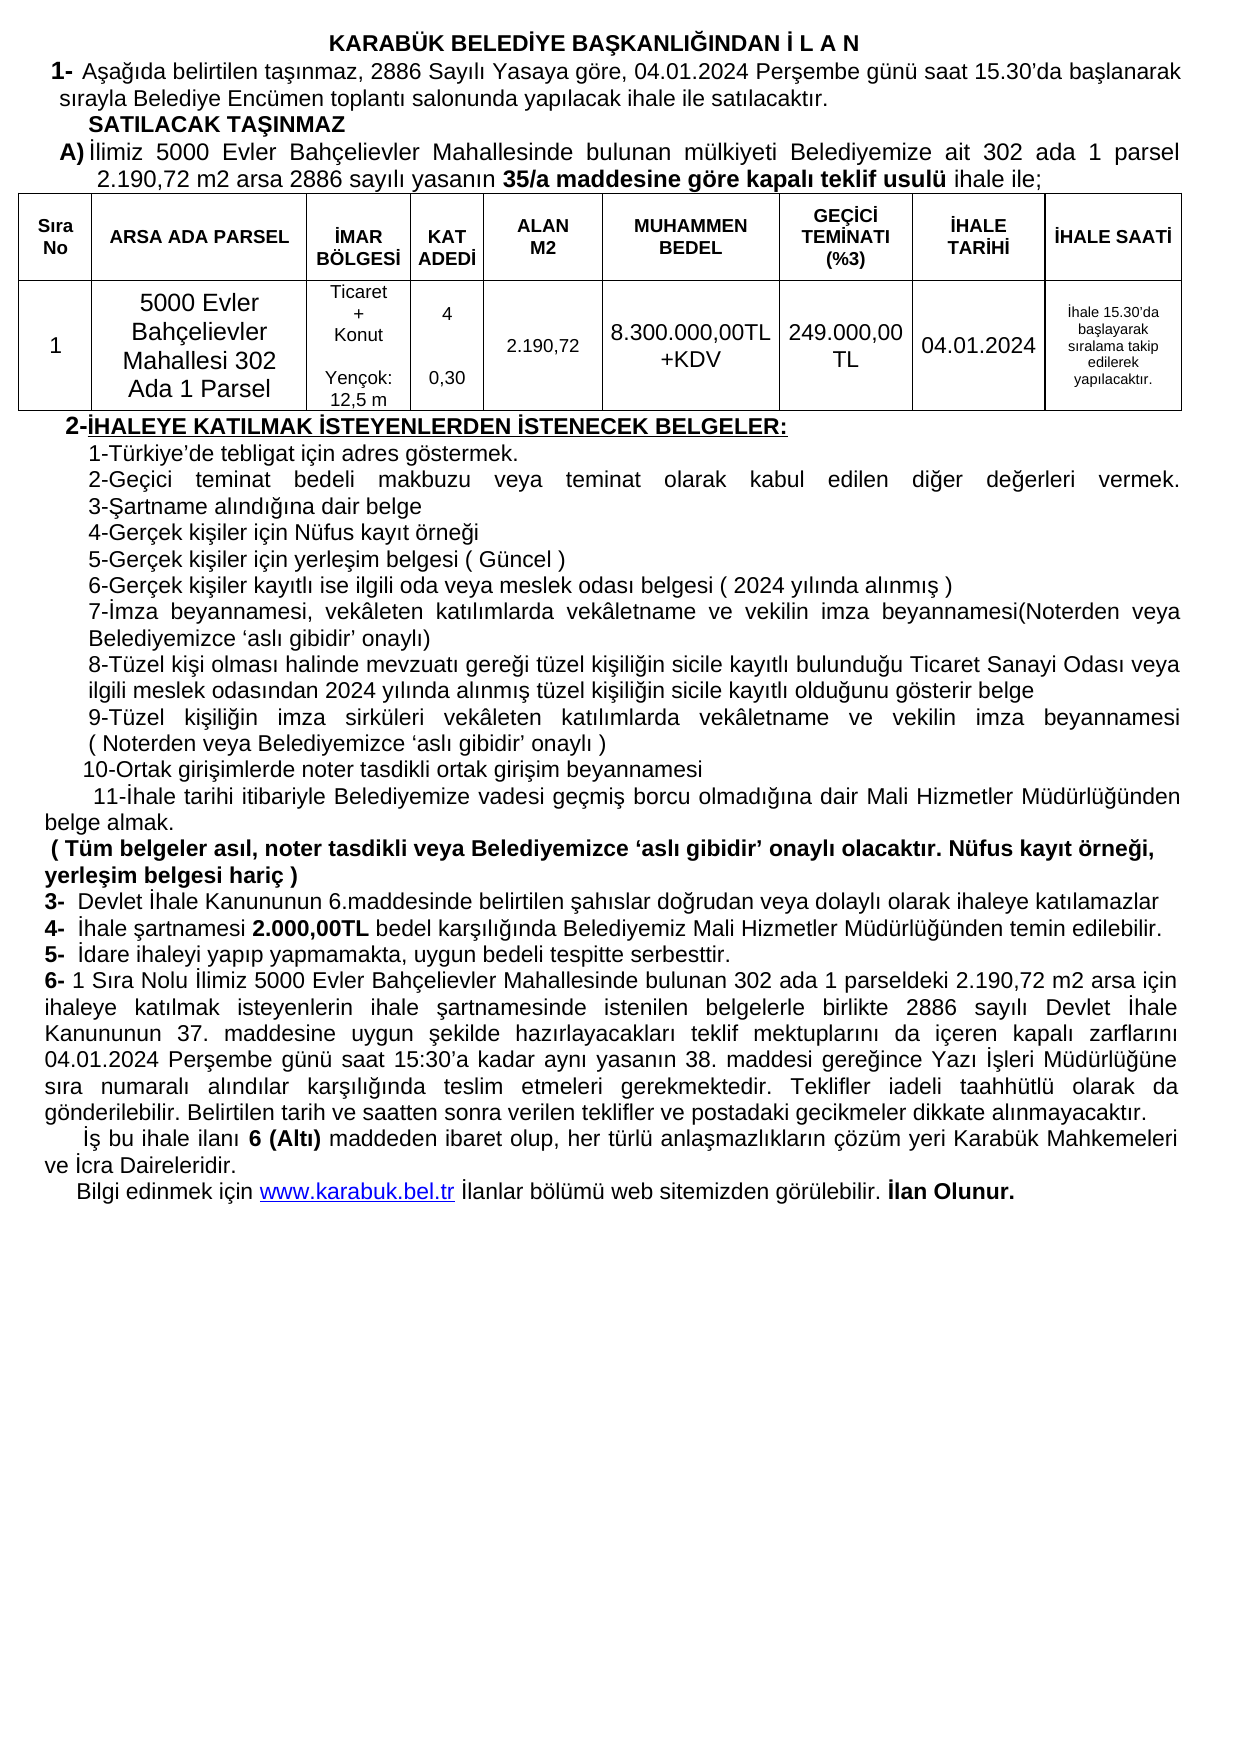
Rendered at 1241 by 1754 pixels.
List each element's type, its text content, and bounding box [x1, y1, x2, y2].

text KARABÜK BELEDİYE BAŞKANLIĞINDAN İ L A N [7, 29, 1181, 56]
table_cell Ticaret + Konut Yençok: 12,5 m [307, 281, 410, 410]
table_cell 04.01.2024 [913, 281, 1044, 410]
text 7-İmza beyannamesi, vekâleten katılımlarda vekâletname ve vekilin imza beyannamesi(Noterden veya Belediyemizce ‘aslı gibidir’ onaylı) [88, 598, 1181, 651]
text 6- 1 Sıra Nolu İlimiz 5000 Evler Bahçelievler Mahallesinde bulunan 302 ada 1 parseldeki 2.190,72 m2 arsa için ihaleye katılmak isteyenlerin ihale şartnamesinde istenilen belgelerle birlikte 2886 sayılı Devlet İhale Kanununun 37. maddesine uygun şekilde hazırlayacakları teklif mektuplarını da içeren kapalı zarflarını 04.01.2024 Perşembe günü saat 15:30’a kadar aynı yasanın 38. maddesi gereğince Yazı İşleri Müdürlüğüne sıra numaralı alındılar karşılığında teslim etmeleri gerekmektedir. Teklifler iadeli taahhütlü olarak da gönderilebilir. Belirtilen tarih ve saatten sonra verilen teklifler ve postadaki gecikmeler dikkate alınmayacaktır. [44, 967, 1179, 1125]
text 4-Gerçek kişiler için Nüfus kayıt örneği [88, 519, 1181, 546]
list İlimiz 5000 Evler Bahçelievler Mahallesinde bulunan mülkiyeti Belediyemize ait 302 ada 1 parsel 2.190,72 m2 arsa 2886 sayılı yasanın 35/a maddesine göre kapalı teklif usulü ihale ile; [59, 137, 1181, 193]
table_header KAT ADEDİ [411, 194, 483, 280]
table_header GEÇİCİ TEMİNATI (%3) [780, 194, 912, 280]
text Bilgi edinmek için www.karabuk.bel.tr İlanlar bölümü web sitemizden görülebilir. İlan Olunur. [29, 1178, 1179, 1204]
text 4- İhale şartnamesi 2.000,00TL bedel karşılığında Belediyemiz Mali Hizmetler Müdürlüğünden temin edilebilir. [44, 914, 1181, 941]
text 5- İdare ihaleyi yapıp yapmamakta, uygun bedeli tespitte serbesttir. [44, 941, 1181, 967]
table_header ALAN M2 [484, 194, 602, 280]
table_header Sıra No [19, 194, 91, 280]
text SATILACAK TAŞINMAZ [88, 111, 1181, 137]
table_cell 4 0,30 [411, 281, 483, 410]
list Aşağıda belirtilen taşınmaz, 2886 Sayılı Yasaya göre, 04.01.2024 Perşembe günü saat 15.30’da başlanarak sırayla Belediye Encümen toplantı salonunda yapılacak ihale ile satılacaktır. [51, 56, 1181, 111]
table_header İMAR BÖLGESİ [307, 194, 410, 280]
table_header İHALE SAATİ [1046, 194, 1181, 280]
text 5-Gerçek kişiler için yerleşim belgesi ( Güncel ) [88, 546, 1181, 572]
text 2-İHALEYE KATILMAK İSTEYENLERDEN İSTENECEK BELGELER: [44, 411, 1181, 440]
table_cell İhale 15.30’da başlayarak sıralama takip edilerek yapılacaktır. [1046, 281, 1181, 410]
text 8-Tüzel kişi olması halinde mevzuatı gereği tüzel kişiliğin sicile kayıtlı bulunduğu Ticaret Sanayi Odası veya ilgili meslek odasından 2024 yılında alınmış tüzel kişiliğin sicile kayıtlı olduğunu gösterir belge [88, 651, 1181, 704]
table_cell 5000 Evler Bahçelievler Mahallesi 302 Ada 1 Parsel [92, 281, 306, 410]
text 2-Geçici teminat bedeli makbuzu veya teminat olarak kabul edilen diğer değerleri vermek. 3-Şartname alındığına dair belge [88, 466, 1181, 519]
table_cell 1 [19, 281, 91, 410]
text ( Tüm belgeler asıl, noter tasdikli veya Belediyemizce ‘aslı gibidir’ onaylı olacaktır. Nüfus kayıt örneği, yerleşim belgesi hariç ) [44, 835, 1181, 888]
text 1-Türkiye’de tebligat için adres göstermek. [88, 440, 1181, 466]
text 9-Tüzel kişiliğin imza sirküleri vekâleten katılımlarda vekâletname ve vekilin imza beyannamesi ( Noterden veya Belediyemizce ‘aslı gibidir’ onaylı ) [88, 704, 1181, 756]
text 11-İhale tarihi itibariyle Belediyemize vadesi geçmiş borcu olmadığına dair Mali Hizmetler Müdürlüğünden belge almak. [44, 783, 1183, 835]
text 3- Devlet İhale Kanununun 6.maddesinde belirtilen şahıslar doğrudan veya dolaylı olarak ihaleye katılamazlar [44, 888, 1181, 914]
table_cell 249.000,00 TL [780, 281, 912, 410]
table_header ARSA ADA PARSEL [92, 194, 306, 280]
table_header MUHAMMEN BEDEL [603, 194, 779, 280]
text 10-Ortak girişimlerde noter tasdikli ortak girişim beyannamesi [44, 756, 1200, 783]
table_header İHALE TARİHİ [913, 194, 1044, 280]
text İş bu ihale ilanı 6 (Altı) maddeden ibaret olup, her türlü anlaşmazlıkların çözüm yeri Karabük Mahkemeleri ve İcra Daireleridir. [44, 1125, 1179, 1178]
table_cell 2.190,72 [484, 281, 602, 410]
text 6-Gerçek kişiler kayıtlı ise ilgili oda veya meslek odası belgesi ( 2024 yılında alınmış ) [88, 572, 1181, 598]
table_cell 8.300.000,00TL +KDV [603, 281, 779, 410]
